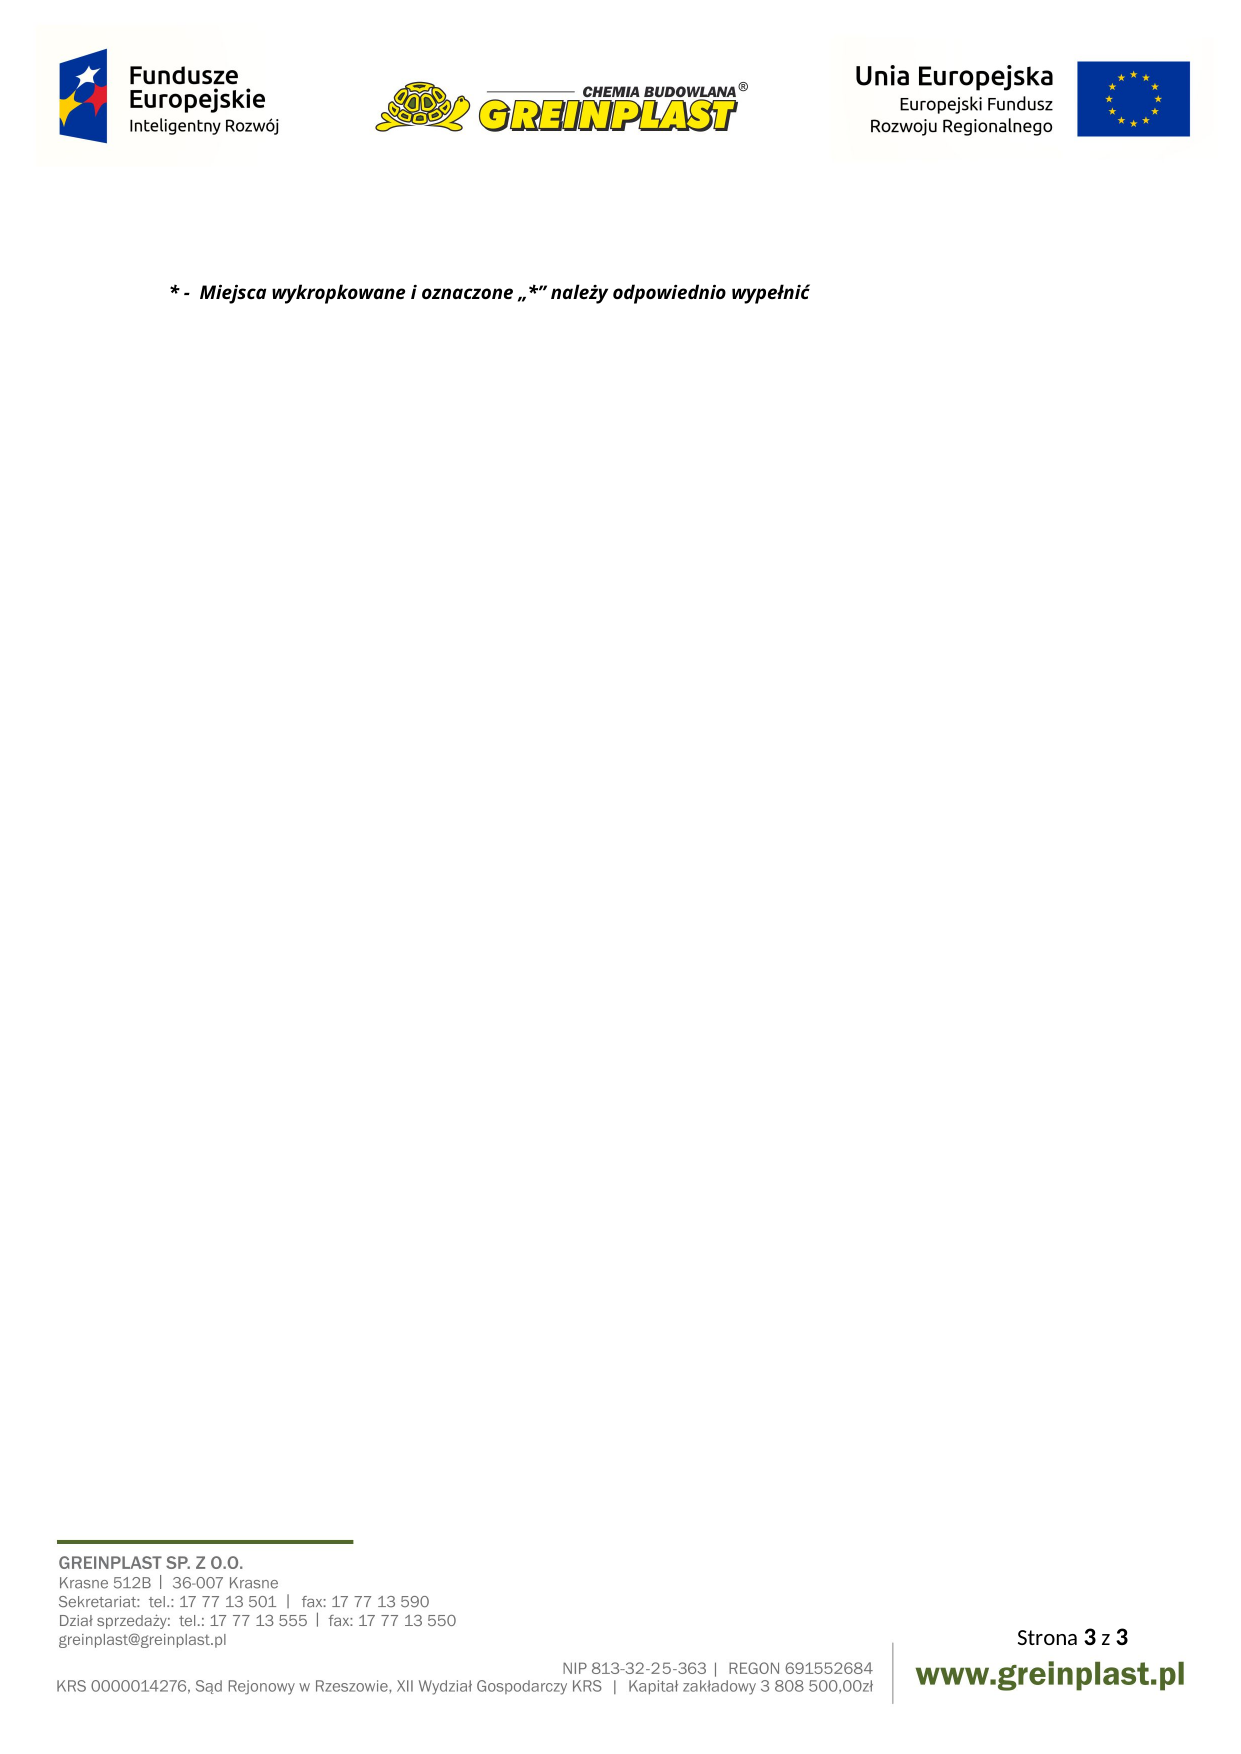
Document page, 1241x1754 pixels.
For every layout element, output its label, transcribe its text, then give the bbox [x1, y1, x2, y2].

picture [1, 0, 1241, 1754]
text * - Miejsca wykropkowane i oznaczone „*” należy odpowiednio wypełnić [168, 279, 1128, 305]
